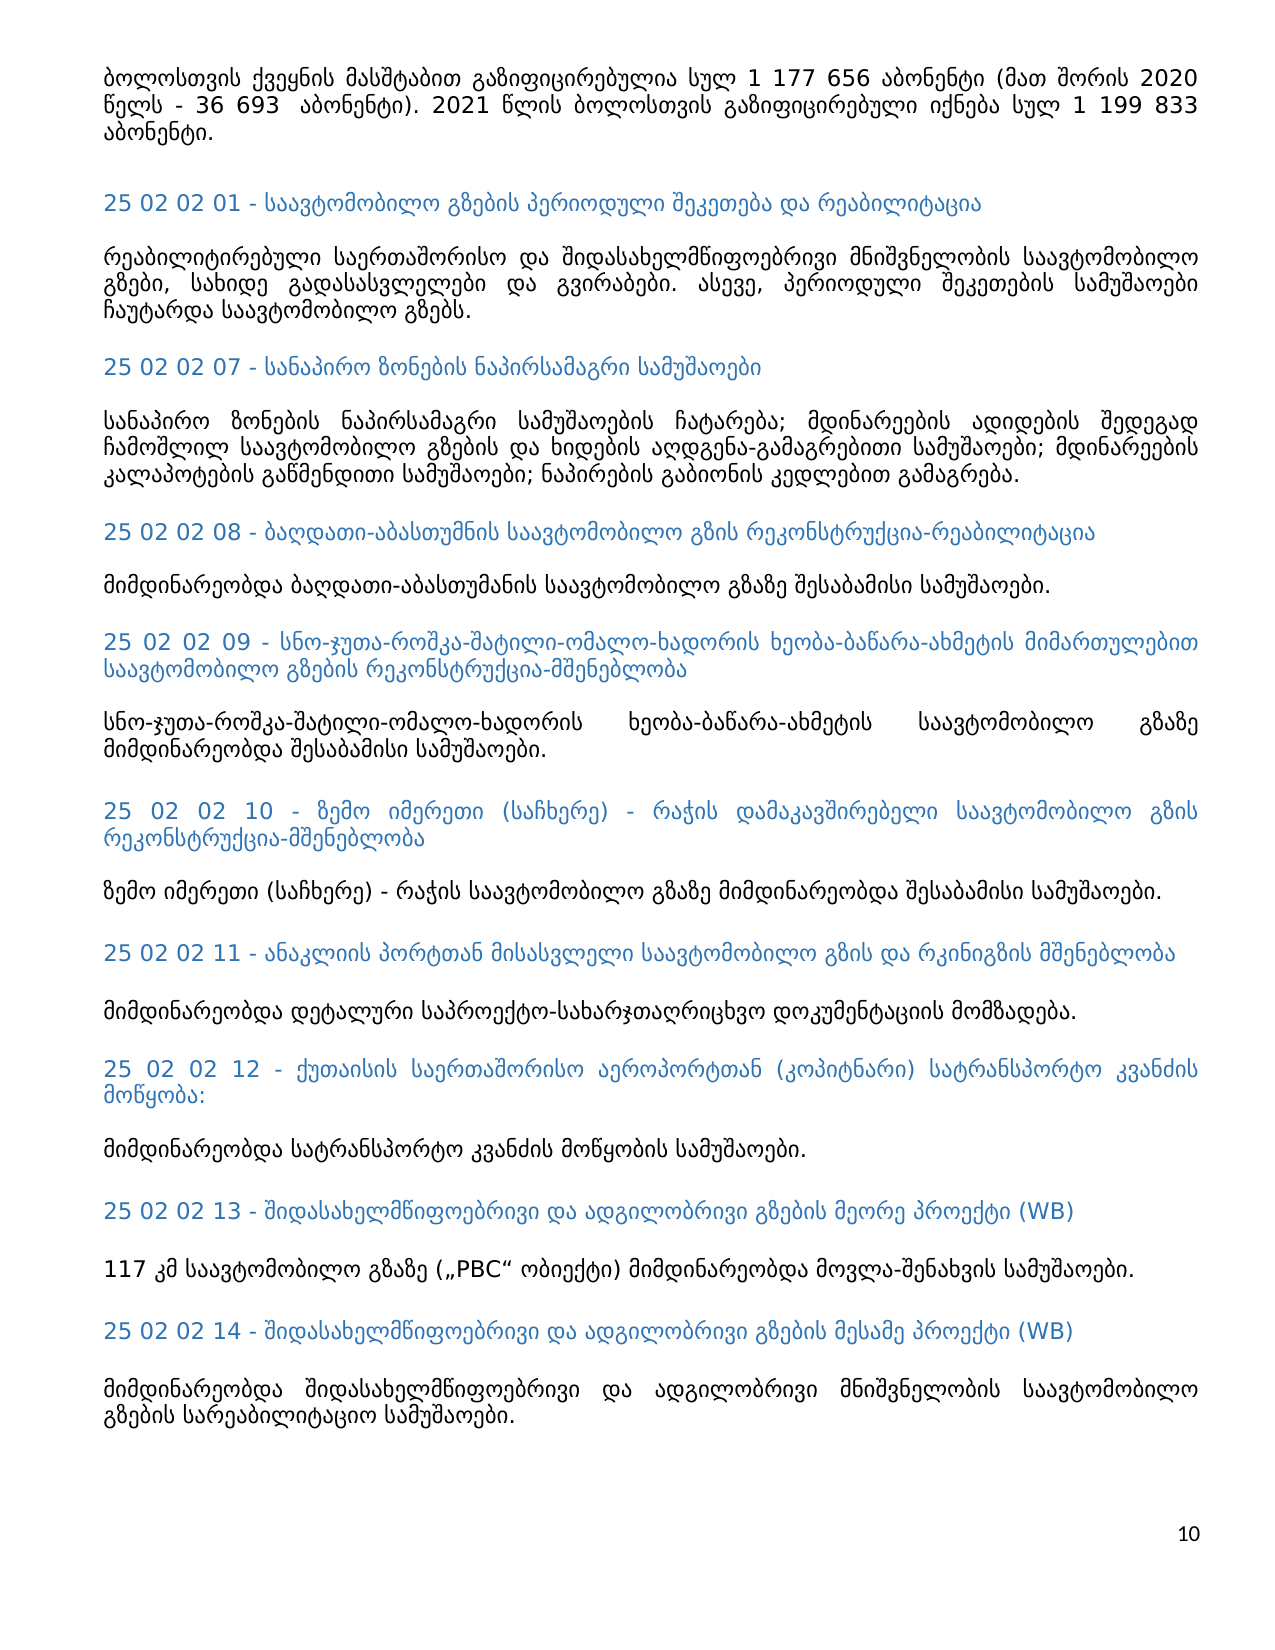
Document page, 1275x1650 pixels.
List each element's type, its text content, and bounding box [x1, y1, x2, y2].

subtitle 25 02 02 14 - შიდასახელმწიფოებრივი და ადგილობრივი გზების მესამე პროექტი (WB) [103, 1318, 1200, 1344]
subtitle 25 02 02 07 - სანაპირო ზონების ნაპირსამაგრი სამუშაოები [103, 354, 1200, 381]
text სნო-ჯუთა-როშკა-შატილი-ომალო-ხადორის ხეობა-ბაწარა-ახმეტის საავტომობილო გზაზე მიმდინარეობდა შესაბამისი სამუშაოები. [103, 709, 1200, 763]
subtitle 25 02 02 09 - სნო-ჯუთა-როშკა-შატილი-ომალო-ხადორის ხეობა-ბაწარა-ახმეტის მიმართულებით საავტომობილო გზების რეკონსტრუქცია-მშენებლობა [103, 629, 1200, 683]
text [103, 1376, 1200, 1429]
text მიმდინარეობდა ბაღდათი-აბასთუმანის საავტომობილო გზაზე შესაბამისი სამუშაოები. [103, 572, 1200, 599]
text 117 კმ საავტომობილო გზაზე („PBC“ ობიექტი) მიმდინარეობდა მოვლა-შენახვის სამუშაოები. [103, 1256, 1200, 1282]
subtitle 25 02 02 12 - ქუთაისის საერთაშორისო აეროპორტთან (კოპიტნარი) სატრანსპორტო კვანძის მოწყობა: [103, 1056, 1200, 1109]
text რეაბილიტირებული საერთაშორისო და შიდასახელმწიფოებრივი მნიშვნელობის საავტომობილო გზები, სახიდე გადასასვლელები და გვირაბები. ასევე, პერიოდული შეკეთების სამუშაოები ჩაუტარდა საავტომობილო გზებს. [103, 244, 1200, 324]
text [103, 66, 1200, 146]
subtitle 25 02 02 08 - ბაღდათი-აბასთუმნის საავტომობილო გზის რეკონსტრუქცია-რეაბილიტაცია [103, 519, 1200, 545]
text სანაპირო ზონების ნაპირსამაგრი სამუშაოების ჩატარება; მდინარეების ადიდების შედეგად ჩამოშლილ საავტომობილო გზების და ხიდების აღდგენა-გამაგრებითი სამუშაოები; მდინარეების კალაპოტების გაწმენდითი სამუშაოები; ნაპირების გაბიონის კედლებით გამაგრება. [103, 408, 1200, 488]
text ზემო იმერეთი (საჩხერე) - რაჭის საავტომობილო გზაზე მიმდინარეობდა შესაბამისი სამუშაოები. [103, 878, 1200, 905]
text მიმდინარეობდა სატრანსპორტო კვანძის მოწყობის სამუშაოები. [103, 1136, 1200, 1162]
text მიმდინარეობდა დეტალური საპროექტო-სახარჯთაღრიცხვო დოკუმენტაციის მომზადება. [103, 998, 1200, 1025]
subtitle 25 02 02 10 - ზემო იმერეთი (საჩხერე) - რაჭის დამაკავშირებელი საავტომობილო გზის რეკონსტრუქცია-მშენებლობა [103, 798, 1200, 852]
subtitle 25 02 02 11 - ანაკლიის პორტთან მისასვლელი საავტომობილო გზის და რკინიგზის მშენებლობა [103, 940, 1200, 967]
subtitle 25 02 02 13 - შიდასახელმწიფოებრივი და ადგილობრივი გზების მეორე პროექტი (WB) [103, 1198, 1200, 1224]
subtitle 25 02 02 01 - საავტომობილო გზების პერიოდული შეკეთება და რეაბილიტაცია [103, 190, 1200, 217]
